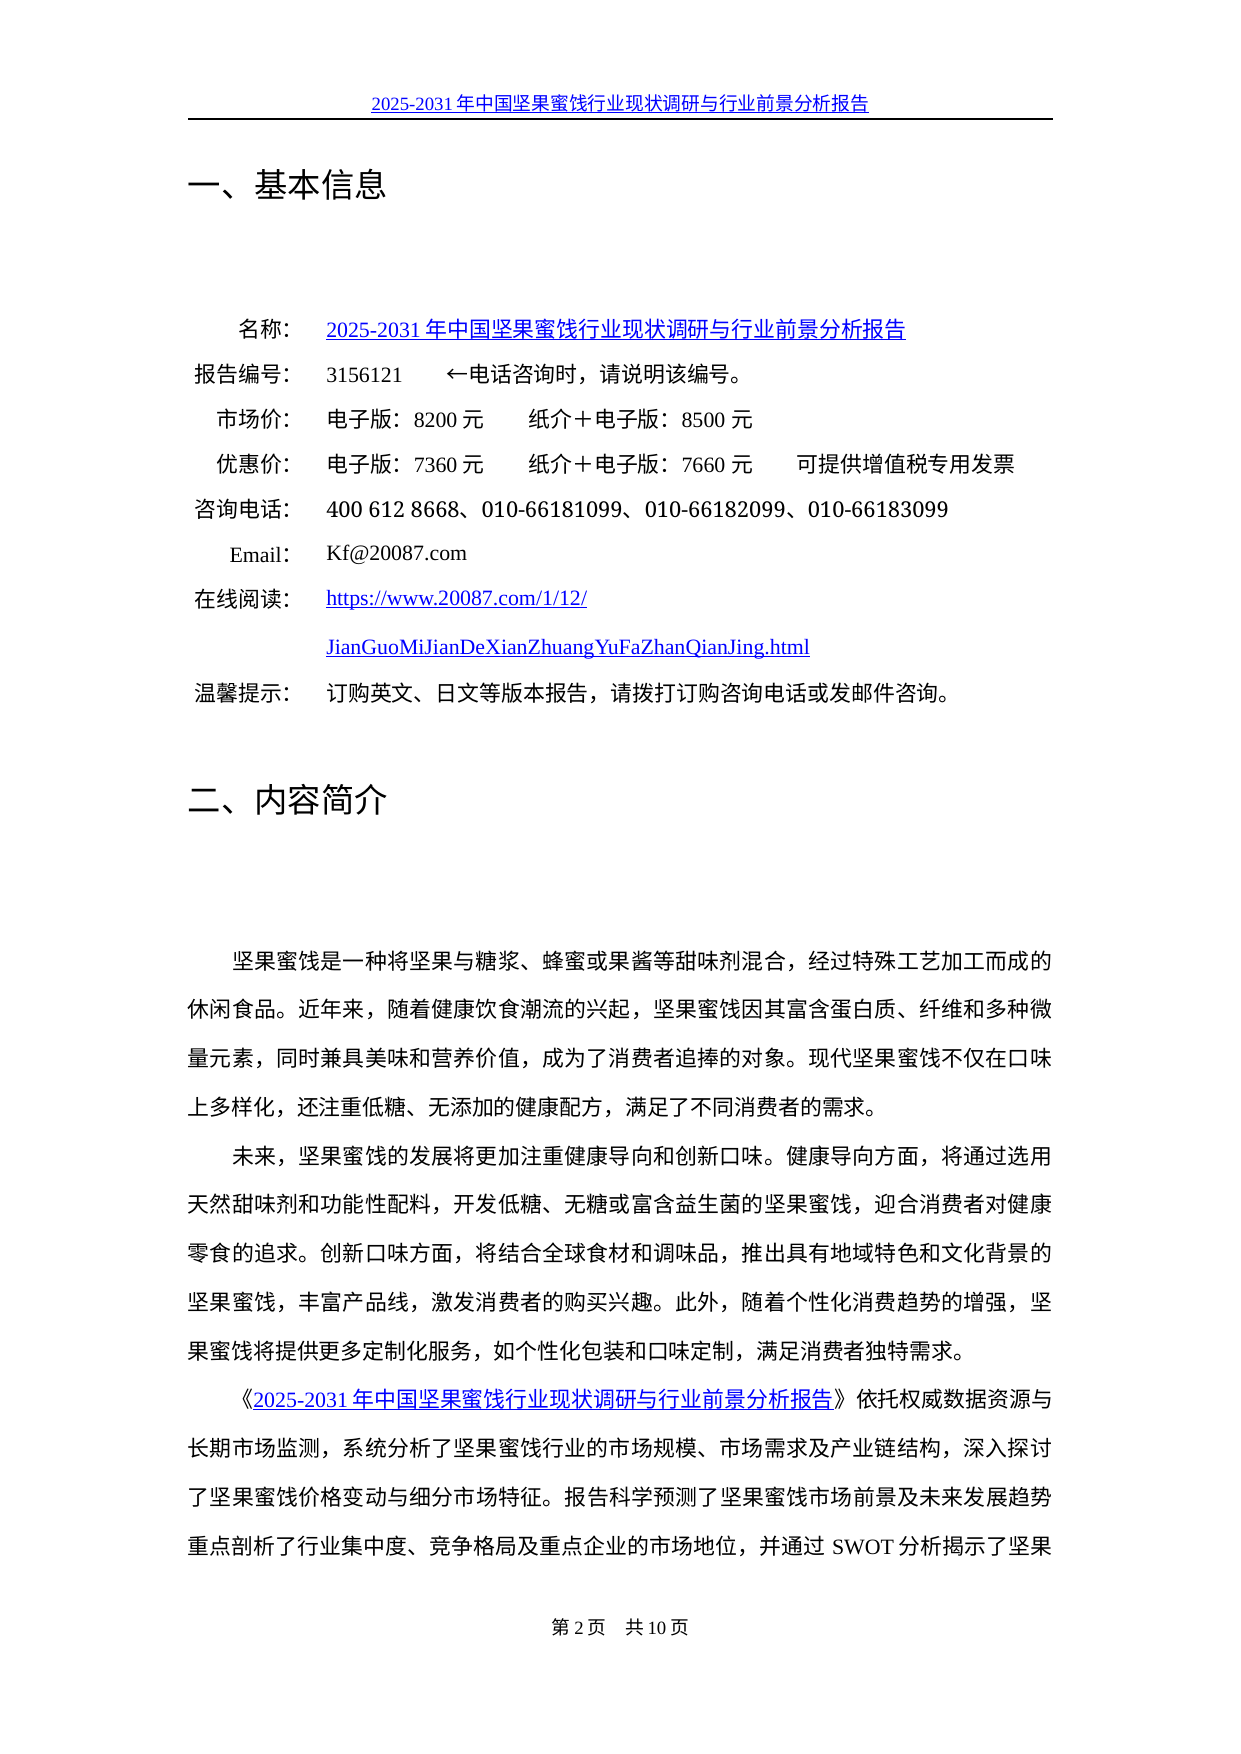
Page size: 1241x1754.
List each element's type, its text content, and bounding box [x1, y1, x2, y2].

table_cell 在线阅读： [167, 582, 315, 675]
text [187, 943, 1053, 1561]
table_cell 咨询电话： [167, 492, 315, 537]
table_header 名称： [167, 312, 315, 357]
table_cell Kf@20087.com [315, 537, 1073, 582]
table_cell 订购英文、日文等版本报告，请拨打订购咨询电话或发邮件咨询。 [315, 675, 1073, 720]
title 二、内容简介 [187, 766, 1053, 831]
table_cell 3156121 ←电话咨询时，请说明该编号。 [315, 357, 1073, 402]
title 一、基本信息 [187, 150, 1053, 215]
table_cell 市场价： [167, 402, 315, 447]
table_header 2025-2031年中国坚果蜜饯行业现状调研与行业前景分析报告 [315, 312, 1073, 357]
table_cell [315, 582, 1073, 675]
table_cell 优惠价： [167, 447, 315, 492]
table_cell 报告编号： [167, 357, 315, 402]
table_cell 温馨提示： [167, 675, 315, 720]
table_cell 400 612 8668、010-66181099、010-66182099、010-66183099 [315, 492, 1073, 537]
table_cell 电子版：8200 元 纸介＋电子版：8500 元 [315, 402, 1073, 447]
table_cell Email： [167, 537, 315, 582]
table_cell 电子版：7360 元 纸介＋电子版：7660 元 可提供增值税专用发票 [315, 447, 1073, 492]
